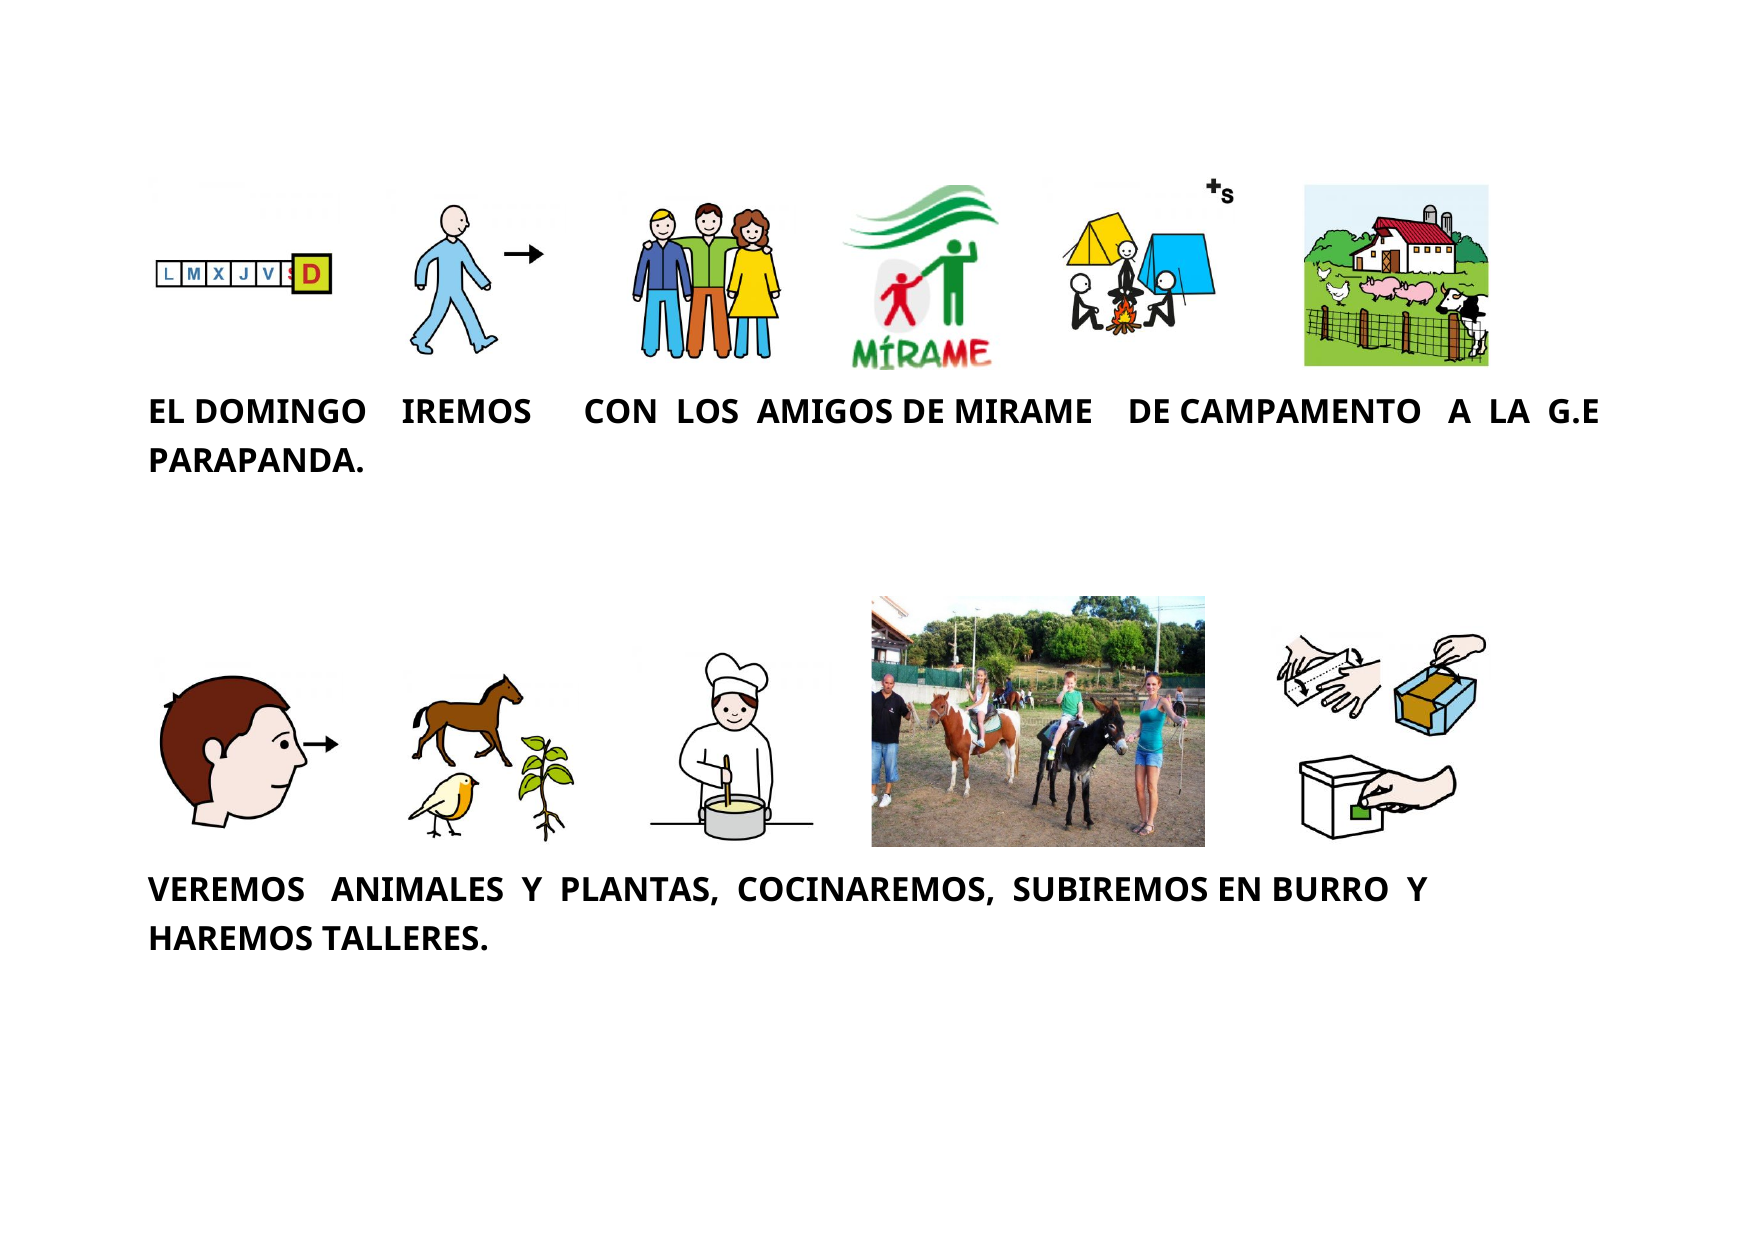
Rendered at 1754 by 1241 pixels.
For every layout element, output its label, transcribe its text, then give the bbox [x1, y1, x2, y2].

picture [147, 177, 340, 370]
picture [827, 185, 1012, 370]
picture [1301, 180, 1491, 370]
text EL DOMINGO IREMOS CON LOS AMIGOS DE MIRAME DE CAMPAMENTO A LA G.E PARAPANDA. [148, 388, 1606, 483]
picture [632, 646, 832, 847]
picture [1042, 177, 1235, 370]
picture [154, 657, 344, 847]
text VEREMOS ANIMALES Y PLANTAS, COCINAREMOS, SUBIREMOS EN BURRO Y HAREMOS TALLERES. [148, 866, 1606, 960]
picture [871, 596, 1205, 847]
picture [617, 191, 796, 370]
picture [402, 670, 580, 847]
picture [1271, 626, 1492, 847]
picture [386, 189, 567, 370]
